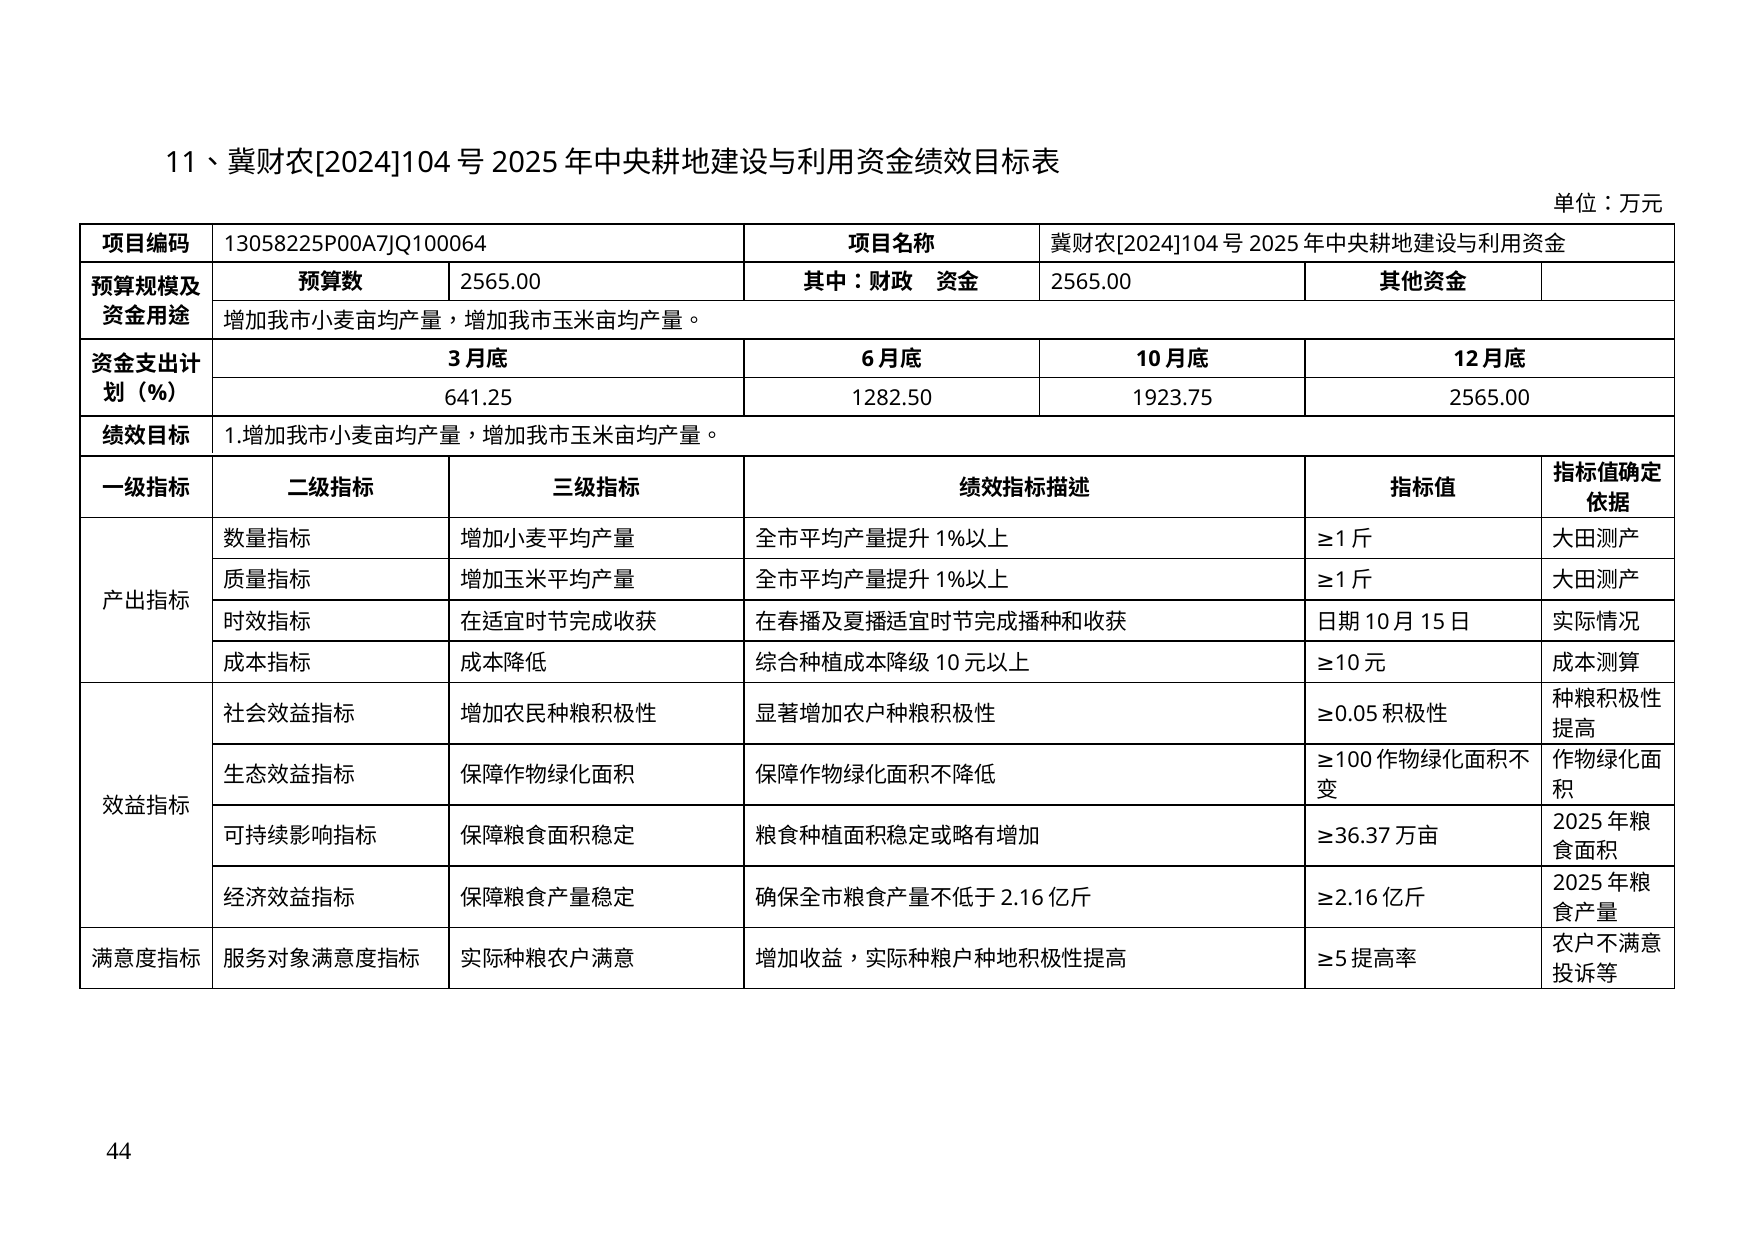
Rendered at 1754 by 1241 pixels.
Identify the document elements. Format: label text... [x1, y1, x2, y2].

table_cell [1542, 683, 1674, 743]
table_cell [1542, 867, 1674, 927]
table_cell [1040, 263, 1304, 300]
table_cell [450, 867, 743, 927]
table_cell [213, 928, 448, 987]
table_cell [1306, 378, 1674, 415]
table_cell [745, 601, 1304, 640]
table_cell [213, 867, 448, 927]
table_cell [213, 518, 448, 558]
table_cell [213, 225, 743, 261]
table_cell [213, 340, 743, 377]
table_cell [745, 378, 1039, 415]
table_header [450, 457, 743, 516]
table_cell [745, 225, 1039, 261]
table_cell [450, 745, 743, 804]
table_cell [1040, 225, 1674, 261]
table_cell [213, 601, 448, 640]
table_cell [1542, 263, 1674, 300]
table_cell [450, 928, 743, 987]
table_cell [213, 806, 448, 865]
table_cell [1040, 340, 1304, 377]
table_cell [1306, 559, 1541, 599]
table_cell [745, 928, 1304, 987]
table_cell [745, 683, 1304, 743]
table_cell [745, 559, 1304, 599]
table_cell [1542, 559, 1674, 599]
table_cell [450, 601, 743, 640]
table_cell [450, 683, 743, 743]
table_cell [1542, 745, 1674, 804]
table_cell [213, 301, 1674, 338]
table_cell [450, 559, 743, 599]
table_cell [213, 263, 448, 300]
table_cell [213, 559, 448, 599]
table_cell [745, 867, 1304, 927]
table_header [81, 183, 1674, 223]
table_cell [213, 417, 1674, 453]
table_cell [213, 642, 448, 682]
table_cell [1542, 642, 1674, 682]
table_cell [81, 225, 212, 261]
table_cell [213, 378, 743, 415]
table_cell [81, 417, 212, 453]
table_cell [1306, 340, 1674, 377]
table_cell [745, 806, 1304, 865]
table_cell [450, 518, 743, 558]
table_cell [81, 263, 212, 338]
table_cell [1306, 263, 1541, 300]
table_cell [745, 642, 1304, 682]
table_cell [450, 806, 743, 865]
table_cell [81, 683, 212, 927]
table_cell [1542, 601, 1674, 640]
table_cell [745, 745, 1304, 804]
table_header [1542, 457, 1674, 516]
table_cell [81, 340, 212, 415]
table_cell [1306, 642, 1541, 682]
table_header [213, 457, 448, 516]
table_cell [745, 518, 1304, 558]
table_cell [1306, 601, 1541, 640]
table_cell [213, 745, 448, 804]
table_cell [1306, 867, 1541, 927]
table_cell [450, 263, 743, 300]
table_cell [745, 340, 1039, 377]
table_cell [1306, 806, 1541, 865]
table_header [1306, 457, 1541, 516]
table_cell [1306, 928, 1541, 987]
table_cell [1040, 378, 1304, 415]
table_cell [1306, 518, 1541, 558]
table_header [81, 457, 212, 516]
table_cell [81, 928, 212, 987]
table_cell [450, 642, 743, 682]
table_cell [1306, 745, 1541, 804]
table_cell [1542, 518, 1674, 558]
text 11、冀财农[2024]104号2025年中央耕地建设与利用资金绩效目标表 [106, 142, 1648, 181]
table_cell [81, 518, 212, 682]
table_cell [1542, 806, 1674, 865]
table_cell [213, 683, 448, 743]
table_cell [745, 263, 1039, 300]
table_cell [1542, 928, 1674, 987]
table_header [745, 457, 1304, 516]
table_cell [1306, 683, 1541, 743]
